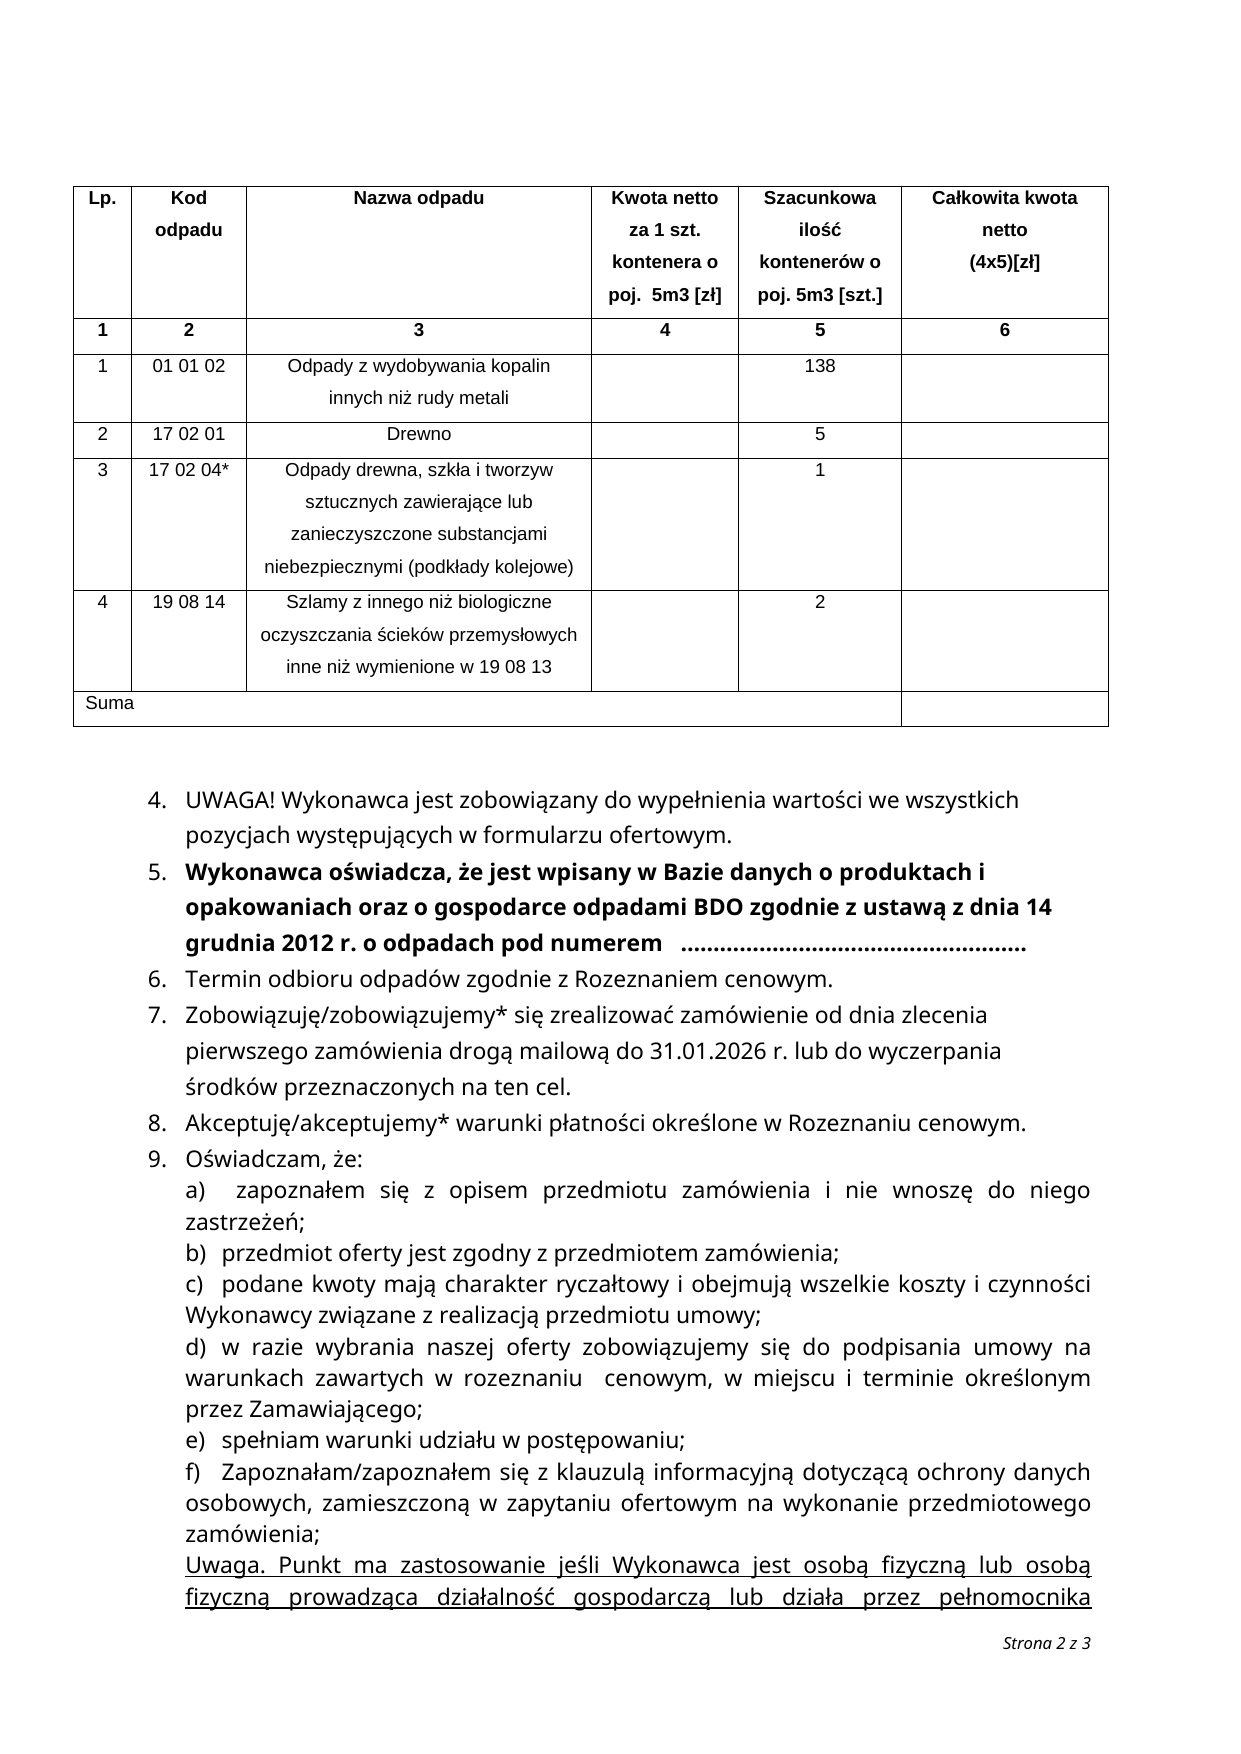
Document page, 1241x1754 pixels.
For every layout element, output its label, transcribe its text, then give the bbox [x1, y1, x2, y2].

list Oświadczam, że: [148, 1143, 1092, 1174]
table_header Szacunkowa ilość kontenerów o poj. 5m3 [szt.] [739, 187, 901, 318]
list UWAGA! Wykonawca jest zobowiązany do wypełnienia wartości we wszystkich pozycjach występujących w formularzu ofertowym. [148, 783, 1092, 851]
table_cell [902, 423, 1108, 458]
table_header Lp. [74, 187, 131, 318]
list b) przedmiot oferty jest zgodny z przedmiotem zamówienia; [185, 1237, 1092, 1268]
table_cell 1 [74, 319, 131, 354]
table_cell 3 [74, 459, 131, 590]
table_header Całkowita kwota netto (4x5)[zł] [902, 187, 1108, 318]
table_header Nazwa odpadu [247, 187, 591, 318]
list f) Zapoznałam/zapoznałem się z klauzulą informacyjną dotyczącą ochrony danych osobowych, zamieszczoną w zapytaniu ofertowym na wykonanie przedmiotowego zamówienia; [185, 1455, 1092, 1549]
table_cell 6 [902, 319, 1108, 354]
table_cell 5 [739, 319, 901, 354]
table_header Kwota netto za 1 szt. kontenera o poj. 5m3 [zł] [592, 187, 738, 318]
table_cell Suma [74, 692, 901, 726]
table_cell 3 [247, 319, 591, 354]
table_cell [592, 459, 738, 590]
table_cell Odpady drewna, szkła i tworzyw sztucznych zawierające lub zanieczyszczone substancjami niebezpiecznymi (podkłady kolejowe) [247, 459, 591, 590]
table_cell Drewno [247, 423, 591, 458]
table_header Kod odpadu [132, 187, 246, 318]
table_cell 2 [132, 319, 246, 354]
table_cell [902, 459, 1108, 590]
table_cell 17 02 01 [132, 423, 246, 458]
list Zobowiązuję/zobowiązujemy* się zrealizować zamówienie od dnia zlecenia pierwszego zamówienia drogą mailową do 31.01.2026 r. lub do wyczerpania środków przeznaczonych na ten cel. [148, 999, 1092, 1102]
list d) w razie wybrania naszej oferty zobowiązujemy się do podpisania umowy na warunkach zawartych w rozeznaniu cenowym, w miejscu i terminie określonym przez Zamawiającego; [185, 1330, 1092, 1424]
table_cell 2 [74, 423, 131, 458]
table_cell Odpady z wydobywania kopalin innych niż rudy metali [247, 355, 591, 422]
table_cell 4 [592, 319, 738, 354]
list Akceptuję/akceptujemy* warunki płatności określone w Rozeznaniu cenowym. [148, 1107, 1092, 1138]
list e) spełniam warunki udziału w postępowaniu; [185, 1424, 1092, 1455]
table_cell [592, 355, 738, 422]
table_cell 5 [739, 423, 901, 458]
table_cell 1 [739, 459, 901, 590]
table_cell 1 [74, 355, 131, 422]
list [185, 1577, 1092, 1607]
table_cell [592, 423, 738, 458]
table_cell 17 02 04* [132, 459, 246, 590]
table_cell [902, 591, 1108, 691]
table_cell 19 08 14 [132, 591, 246, 691]
list c) podane kwoty mają charakter ryczałtowy i obejmują wszelkie koszty i czynności Wykonawcy związane z realizacją przedmiotu umowy; [185, 1268, 1092, 1330]
list Wykonawca oświadcza, że jest wpisany w Bazie danych o produktach i opakowaniach oraz o gospodarce odpadami BDO zgodnie z ustawą z dnia 14 grudnia 2012 r. o odpadach pod numerem …………………………………………..… [148, 855, 1092, 958]
table_cell 138 [739, 355, 901, 422]
table_cell 2 [739, 591, 901, 691]
table_cell [902, 692, 1108, 726]
table_cell 4 [74, 591, 131, 691]
table_cell 01 01 02 [132, 355, 246, 422]
list Termin odbioru odpadów zgodnie z Rozeznaniem cenowym. [148, 963, 1092, 994]
list a) zapoznałem się z opisem przedmiotu zamówienia i nie wnoszę do niego zastrzeżeń; [185, 1174, 1092, 1237]
table_cell [902, 355, 1108, 422]
table_cell [592, 591, 738, 691]
table_cell Szlamy z innego niż biologiczne oczyszczania ścieków przemysłowych inne niż wymienione w 19 08 13 [247, 591, 591, 691]
